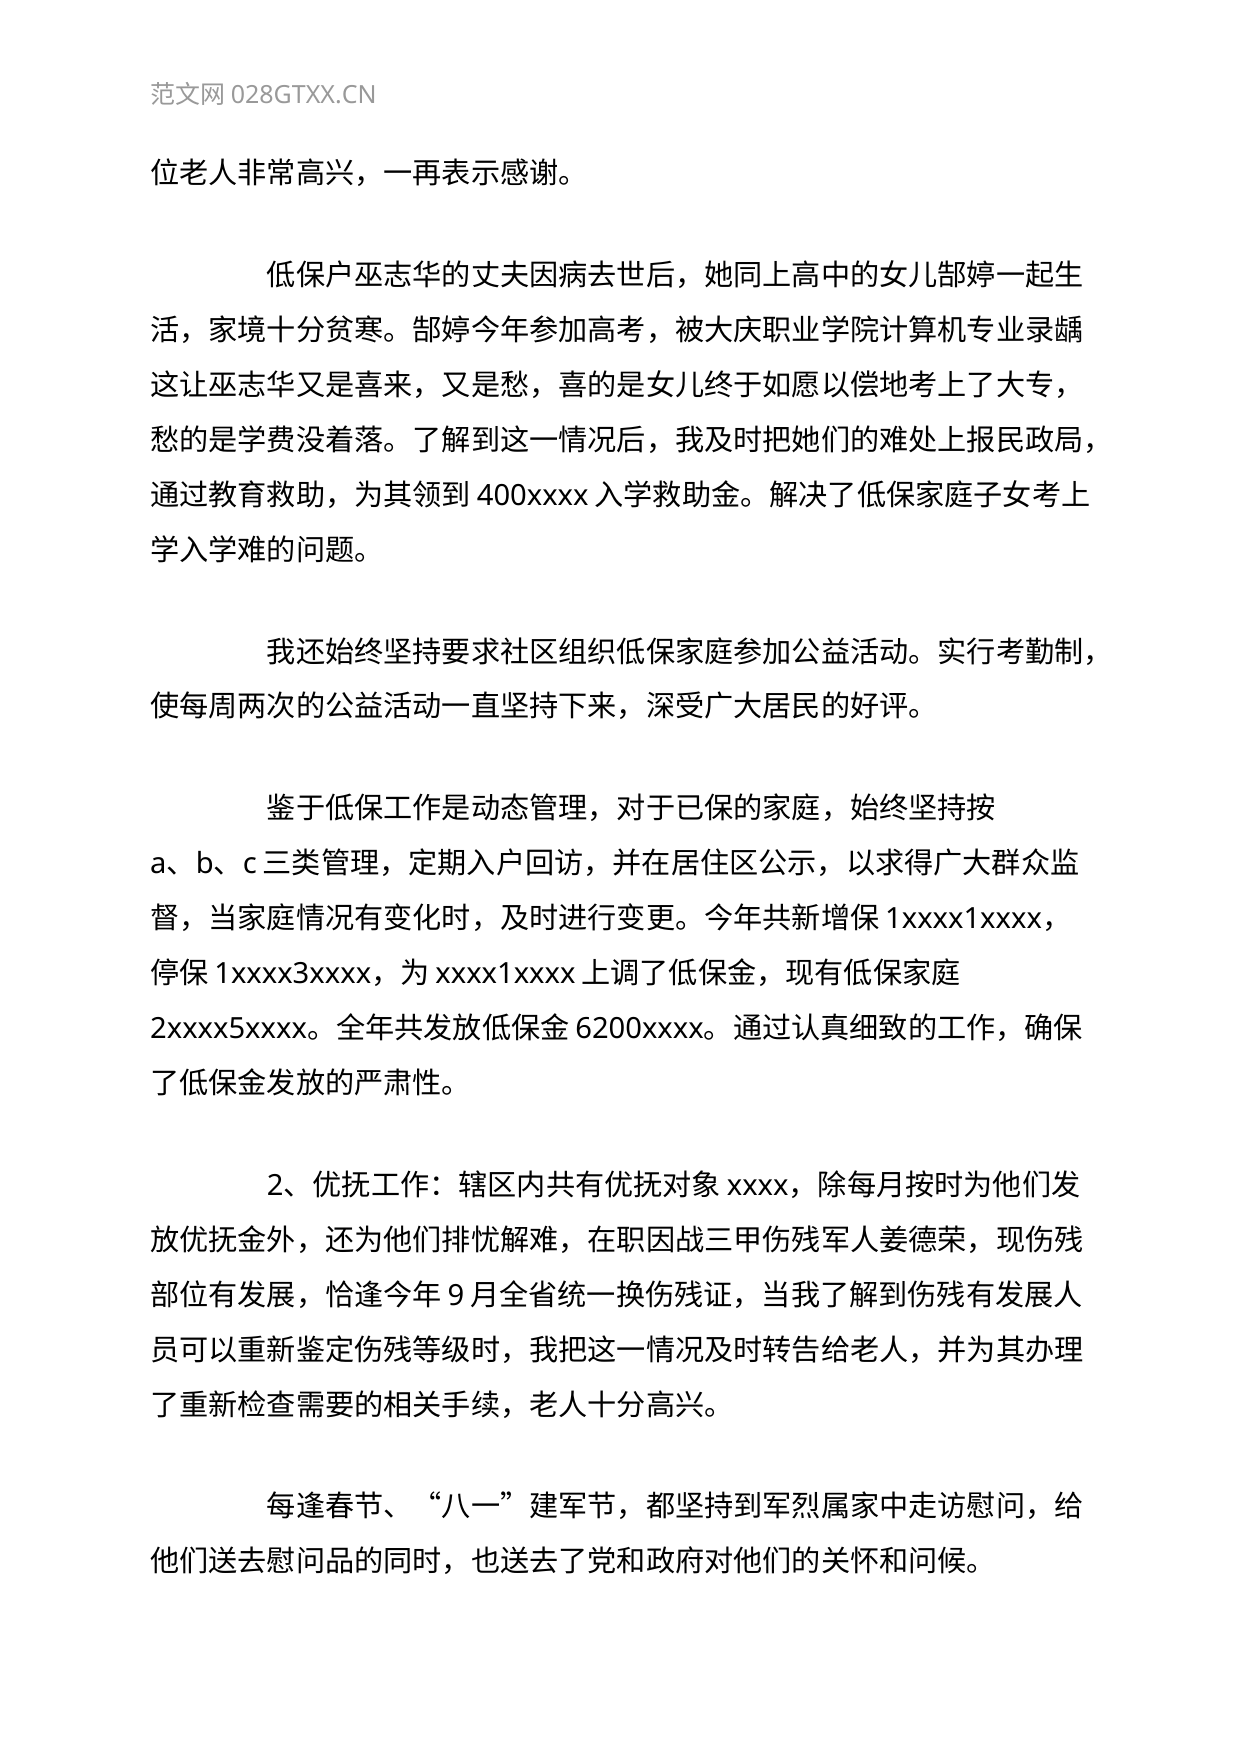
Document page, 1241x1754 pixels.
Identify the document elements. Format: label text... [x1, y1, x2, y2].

text 我还始终坚持要求社区组织低保家庭参加公益活动。实行考勤制，使每周两次的公益活动一直坚持下来，深受广大居民的好评。 [150, 628, 1090, 725]
text 2、优抚工作：辖区内共有优抚对象xxxx，除每月按时为他们发放优抚金外，还为他们排忧解难，在职因战三甲伤残军人姜德荣，现伤残部位有发展，恰逢今年9月全省统一换伤残证，当我了解到伤残有发展人员可以重新鉴定伤残等级时，我把这一情况及时转告给老人，并为其办理了重新检查需要的相关手续，老人十分高兴。 [150, 1161, 1090, 1423]
text 低保户巫志华的丈夫因病去世后，她同上高中的女儿郜婷一起生活，家境十分贫寒。郜婷今年参加高考，被大庆职业学院计算机专业录龋这让巫志华又是喜来，又是愁，喜的是女儿终于如愿以偿地考上了大专，愁的是学费没着落。了解到这一情况后，我及时把她们的难处上报民政局，通过教育救助，为其领到400xxxx入学救助金。解决了低保家庭子女考上学入学难的问题。 [150, 252, 1090, 569]
text 每逢春节、“八一”建军节，都坚持到军烈属家中走访慰问，给他们送去慰问品的同时，也送去了党和政府对他们的关怀和问候。 [150, 1483, 1090, 1580]
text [150, 150, 1090, 192]
text 鉴于低保工作是动态管理，对于已保的家庭，始终坚持按a、b、c三类管理，定期入户回访，并在居住区公示，以求得广大群众监督，当家庭情况有变化时，及时进行变更。今年共新增保1xxxx1xxxx，停保1xxxx3xxxx，为xxxx1xxxx上调了低保金，现有低保家庭2xxxx5xxxx。全年共发放低保金6200xxxx。通过认真细致的工作，确保了低保金发放的严肃性。 [150, 785, 1090, 1102]
